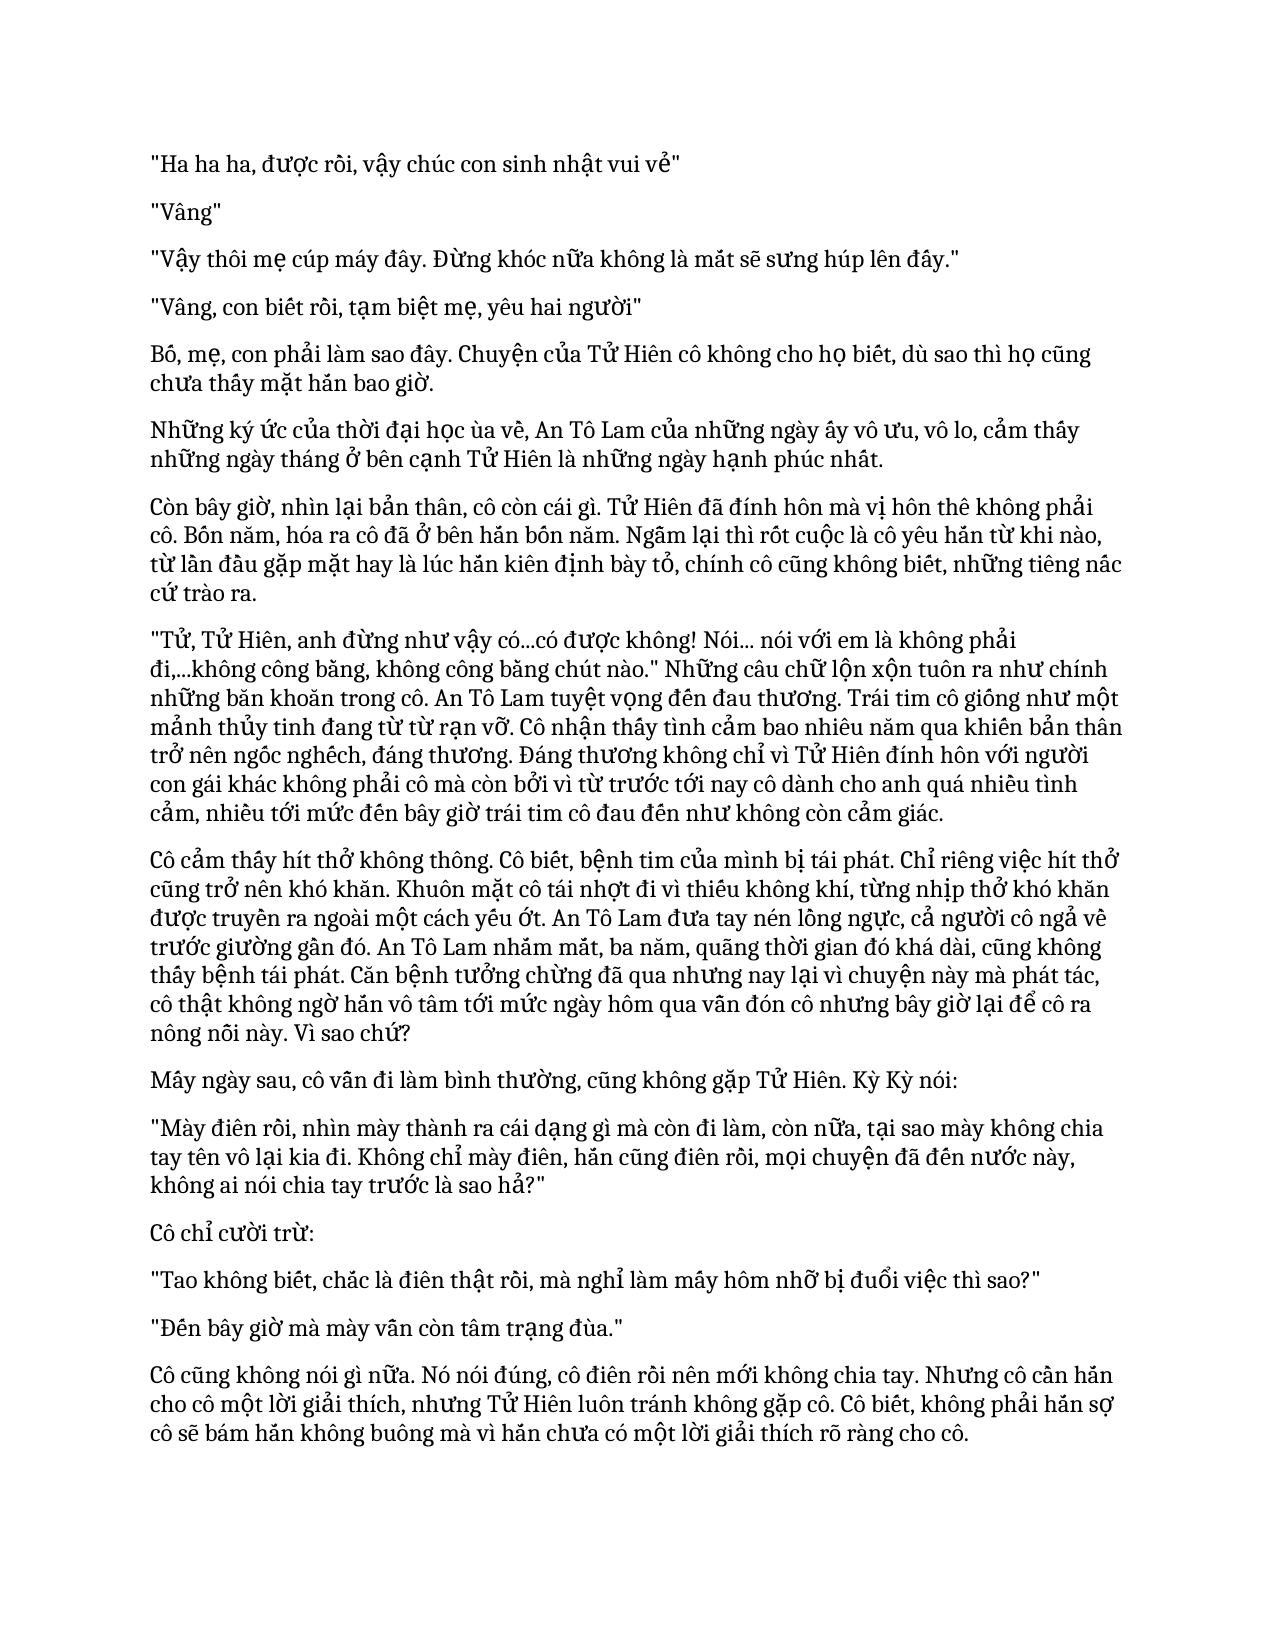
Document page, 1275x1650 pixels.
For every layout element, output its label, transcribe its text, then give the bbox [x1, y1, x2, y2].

text "Vâng, con biết rồi, tạm biệt mẹ, yêu hai người" [150, 292, 1125, 321]
text "Tử, Tử Hiên, anh đừng như vậy có...có được không! Nói... nói với em là không phải đi,...không công bằng, không công bằng chút nào." Những câu chữ lộn xộn tuôn ra như chính những băn khoăn trong cô. An Tô Lam tuyệt vọng đến đau thương. Trái tim cô giống như một mảnh thủy tinh đang từ từ rạn vỡ. Cô nhận thấy tình cảm bao nhiêu năm qua khiến bản thân trở nên ngốc nghếch, đáng thương. Đáng thương không chỉ vì Tử Hiên đính hôn với người con gái khác không phải cô mà còn bởi vì từ trước tới nay cô dành cho anh quá nhiều tình cảm, nhiều tới mức đến bây giờ trái tim cô đau đến như không còn cảm giác. [150, 626, 1125, 827]
text Còn bây giờ, nhìn lại bản thân, cô còn cái gì. Tử Hiên đã đính hôn mà vị hôn thê không phải cô. Bốn năm, hóa ra cô đã ở bên hắn bốn năm. Ngẫm lại thì rốt cuộc là cô yêu hắn từ khi nào, từ lần đầu gặp mặt hay là lúc hắn kiên định bày tỏ, chính cô cũng không biết, những tiêng nấc cứ trào ra. [150, 492, 1125, 607]
text Cô chỉ cười trừ: [150, 1219, 1125, 1247]
text "Mày điên rồi, nhìn mày thành ra cái dạng gì mà còn đi làm, còn nữa, tại sao mày không chia tay tên vô lại kia đi. Không chỉ mày điên, hắn cũng điên rồi, mọi chuyện đã đến nước này, không ai nói chia tay trước là sao hả?" [150, 1114, 1125, 1200]
text "Đến bây giờ mà mày vẫn còn tâm trạng đùa." [150, 1314, 1125, 1342]
text "Vâng" [150, 197, 1125, 226]
text Mấy ngày sau, cô vẫn đi làm bình thường, cũng không gặp Tử Hiên. Kỳ Kỳ nói: [150, 1066, 1125, 1095]
text Bố, mẹ, con phải làm sao đây. Chuyện của Tử Hiên cô không cho họ biết, dù sao thì họ cũng chưa thấy mặt hắn bao giờ. [150, 340, 1125, 397]
text Cô cảm thấy hít thở không thông. Cô biết, bệnh tim của mình bị tái phát. Chỉ riêng việc hít thở cũng trở nên khó khăn. Khuôn mặt cô tái nhợt đi vì thiếu không khí, từng nhịp thở khó khăn được truyền ra ngoài một cách yếu ớt. An Tô Lam đưa tay nén lồng ngực, cả người cô ngả về trước giường gần đó. An Tô Lam nhắm mắt, ba năm, quãng thời gian đó khá dài, cũng không thấy bệnh tái phát. Căn bệnh tưởng chừng đã qua nhưng nay lại vì chuyện này mà phát tác, cô thật không ngờ hắn vô tâm tới mức ngày hôm qua vẫn đón cô nhưng bây giờ lại để cô ra nông nỗi này. Vì sao chứ? [150, 846, 1125, 1047]
text "Vậy thôi mẹ cúp máy đây. Đừng khóc nữa không là mắt sẽ sưng húp lên đấy." [150, 245, 1125, 274]
text "Tao không biết, chắc là điên thật rồi, mà nghỉ làm mấy hôm nhỡ bị đuổi việc thì sao?" [150, 1266, 1125, 1295]
text Những ký ức của thời đại học ùa về, An Tô Lam của những ngày ấy vô ưu, vô lo, cảm thấy những ngày tháng ở bên cạnh Tử Hiên là những ngày hạnh phúc nhất. [150, 416, 1125, 474]
text Cô cũng không nói gì nữa. Nó nói đúng, cô điên rồi nên mới không chia tay. Nhưng cô cần hắn cho cô một lời giải thích, nhưng Tử Hiên luôn tránh không gặp cô. Cô biết, không phải hắn sợ cô sẽ bám hắn không buông mà vì hắn chưa có một lời giải thích rõ ràng cho cô. [150, 1361, 1125, 1447]
text "Ha ha ha, được rồi, vậy chúc con sinh nhật vui vẻ" [150, 150, 1125, 179]
